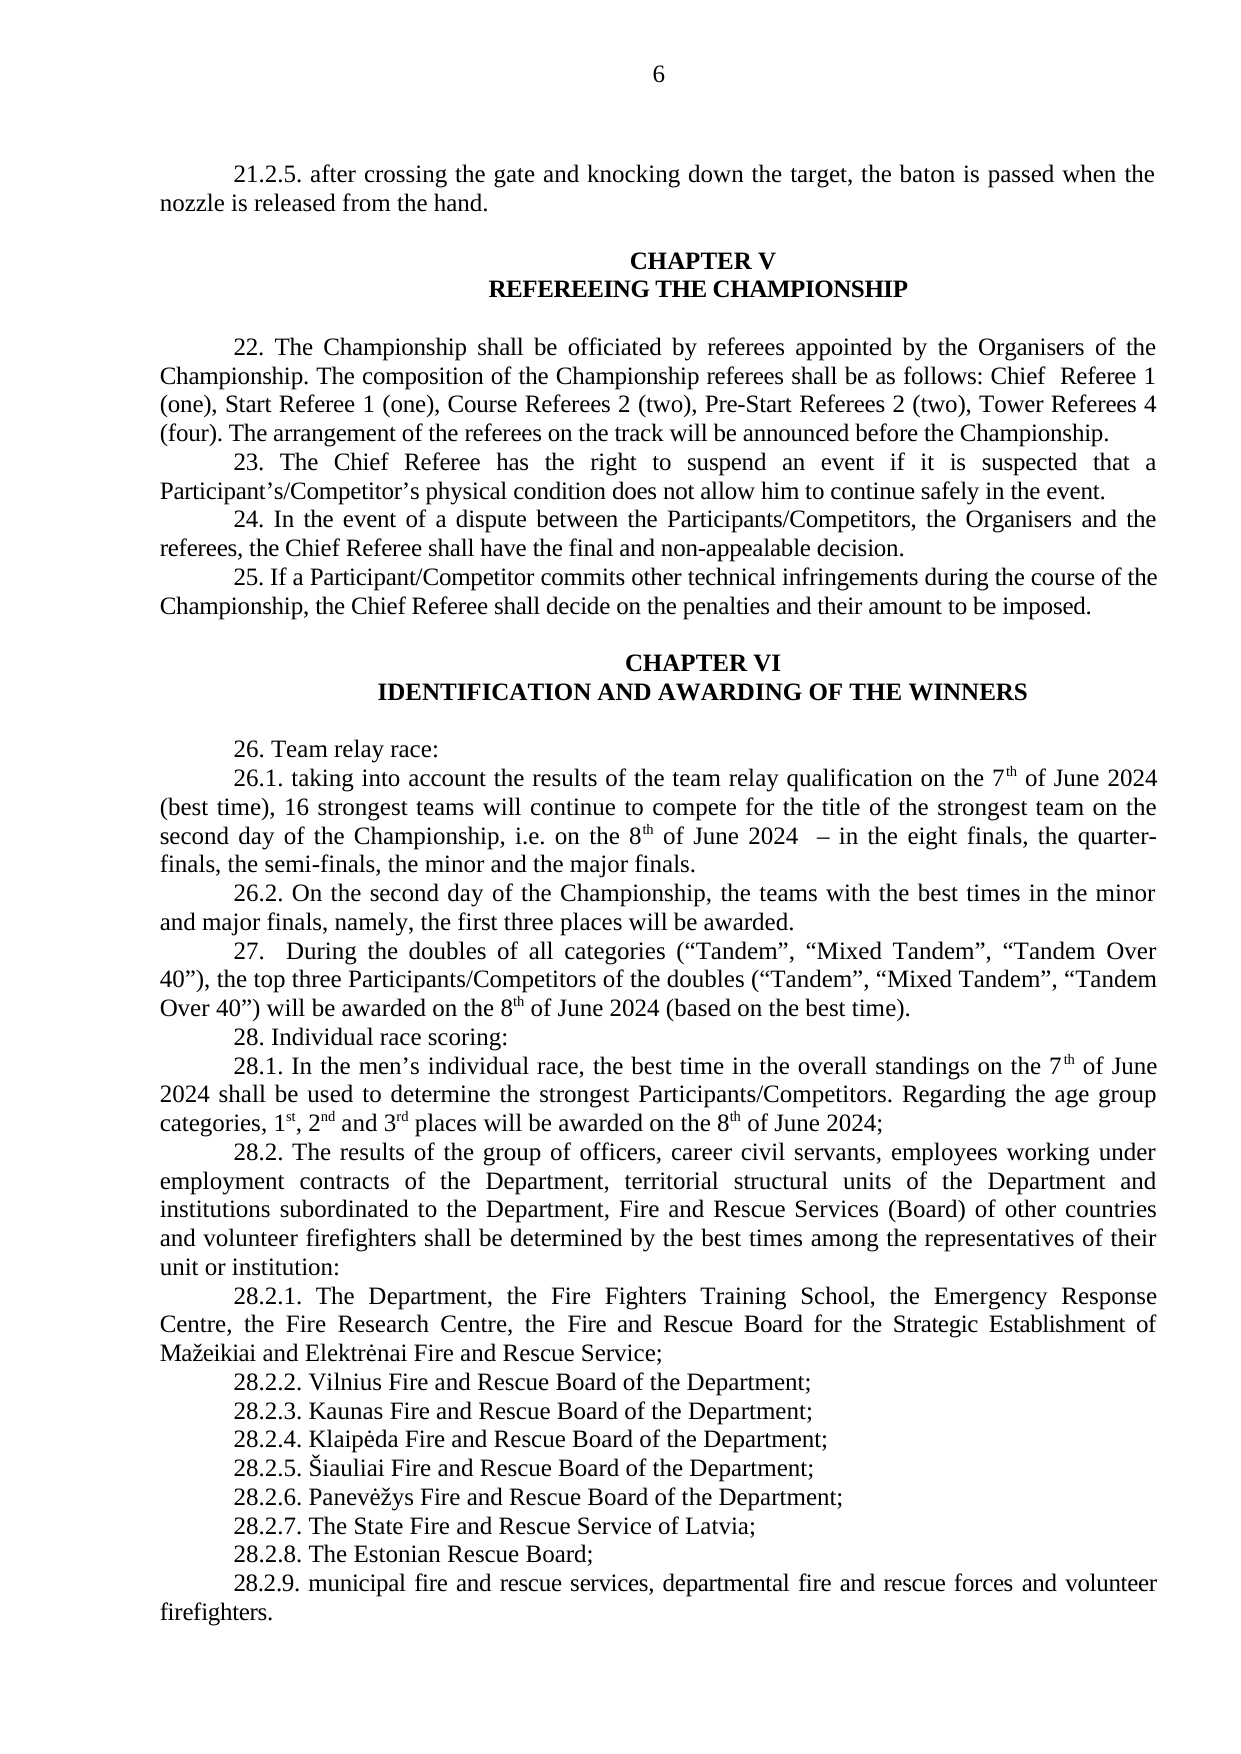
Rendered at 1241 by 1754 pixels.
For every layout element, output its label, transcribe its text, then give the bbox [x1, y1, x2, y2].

text 28.2. The results of the group of officers, career civil servants, employees working under employment contracts of the Department, territorial structural units of the Department and institutions subordinated to the Department, Fire and Rescue Services (Board) of other countries and volunteer firefighters shall be determined by the best times among the representatives of their unit or institution: [159, 1137, 1157, 1281]
text 28. Individual race scoring: [159, 1022, 1157, 1051]
text 26. Team relay race: [159, 734, 1157, 763]
text 28.1. In the men’s individual race, the best time in the overall standings on the 7th of June 2024 shall be used to determine the strongest Participants/Competitors. Regarding the age group categories, 1st, 2nd and 3rd places will be awarded on the 8th of June 2024; [159, 1051, 1157, 1137]
text 23. The Chief Referee has the right to suspend an event if it is suspected that a Participant’s/Competitor’s physical condition does not allow him to continue safely in the event. [159, 447, 1157, 504]
text 28.2.5. Šiauliai Fire and Rescue Board of the Department; [159, 1453, 1157, 1482]
text 28.2.9. municipal fire and rescue services, departmental fire and rescue forces and volunteer firefighters. [159, 1568, 1157, 1626]
text REFEREEING THE CHAMPIONSHIP [159, 274, 1157, 303]
text 25. If a Participant/Competitor commits other technical infringements during the course of the Championship, the Chief Referee shall decide on the penalties and their amount to be imposed. [159, 562, 1157, 619]
text CHAPTER VI [159, 648, 1157, 677]
text 28.2.4. Klaipėda Fire and Rescue Board of the Department; [159, 1424, 1157, 1453]
text 26.2. On the second day of the Championship, the teams with the best times in the minor and major finals, namely, the first three places will be awarded. [159, 878, 1157, 936]
text 28.2.8. The Estonian Rescue Board; [159, 1539, 1157, 1568]
text CHAPTER V [159, 246, 1157, 274]
text 28.2.2. Vilnius Fire and Rescue Board of the Department; [159, 1367, 1157, 1396]
text 28.2.1. The Department, the Fire Fighters Training School, the Emergency Response Centre, the Fire Research Centre, the Fire and Rescue Board for the Strategic Establishment of Mažeikiai and Elektrėnai Fire and Rescue Service; [159, 1281, 1157, 1367]
text 28.2.3. Kaunas Fire and Rescue Board of the Department; [159, 1396, 1157, 1424]
text IDENTIFICATION AND AWARDING OF THE WINNERS [159, 677, 1157, 706]
text 28.2.6. Panevėžys Fire and Rescue Board of the Department; [159, 1482, 1157, 1511]
text 22. The Championship shall be officiated by referees appointed by the Organisers of the Championship. The composition of the Championship referees shall be as follows: Chief Referee 1 (one), Start Referee 1 (one), Course Referees 2 (two), Pre-Start Referees 2 (two), Tower Referees 4 (four). The arrangement of the referees on the track will be announced before the Championship. [159, 332, 1157, 447]
text 21.2.5. after crossing the gate and knocking down the target, the baton is passed when the nozzle is released from the hand. [159, 159, 1157, 217]
text 24. In the event of a dispute between the Participants/Competitors, the Organisers and the referees, the Chief Referee shall have the final and non-appealable decision. [159, 504, 1157, 562]
text 26.1. taking into account the results of the team relay qualification on the 7th of June 2024 (best time), 16 strongest teams will continue to compete for the title of the strongest team on the second day of the Championship, i.e. on the 8th of June 2024 – in the eight finals, the quarter-finals, the semi-finals, the minor and the major finals. [159, 763, 1157, 878]
text 27. During the doubles of all categories (“Tandem”, “Mixed Tandem”, “Tandem Over 40”), the top three Participants/Competitors of the doubles (“Tandem”, “Mixed Tandem”, “Tandem Over 40”) will be awarded on the 8th of June 2024 (based on the best time). [159, 936, 1157, 1022]
text 28.2.7. The State Fire and Rescue Service of Latvia; [159, 1511, 1157, 1539]
